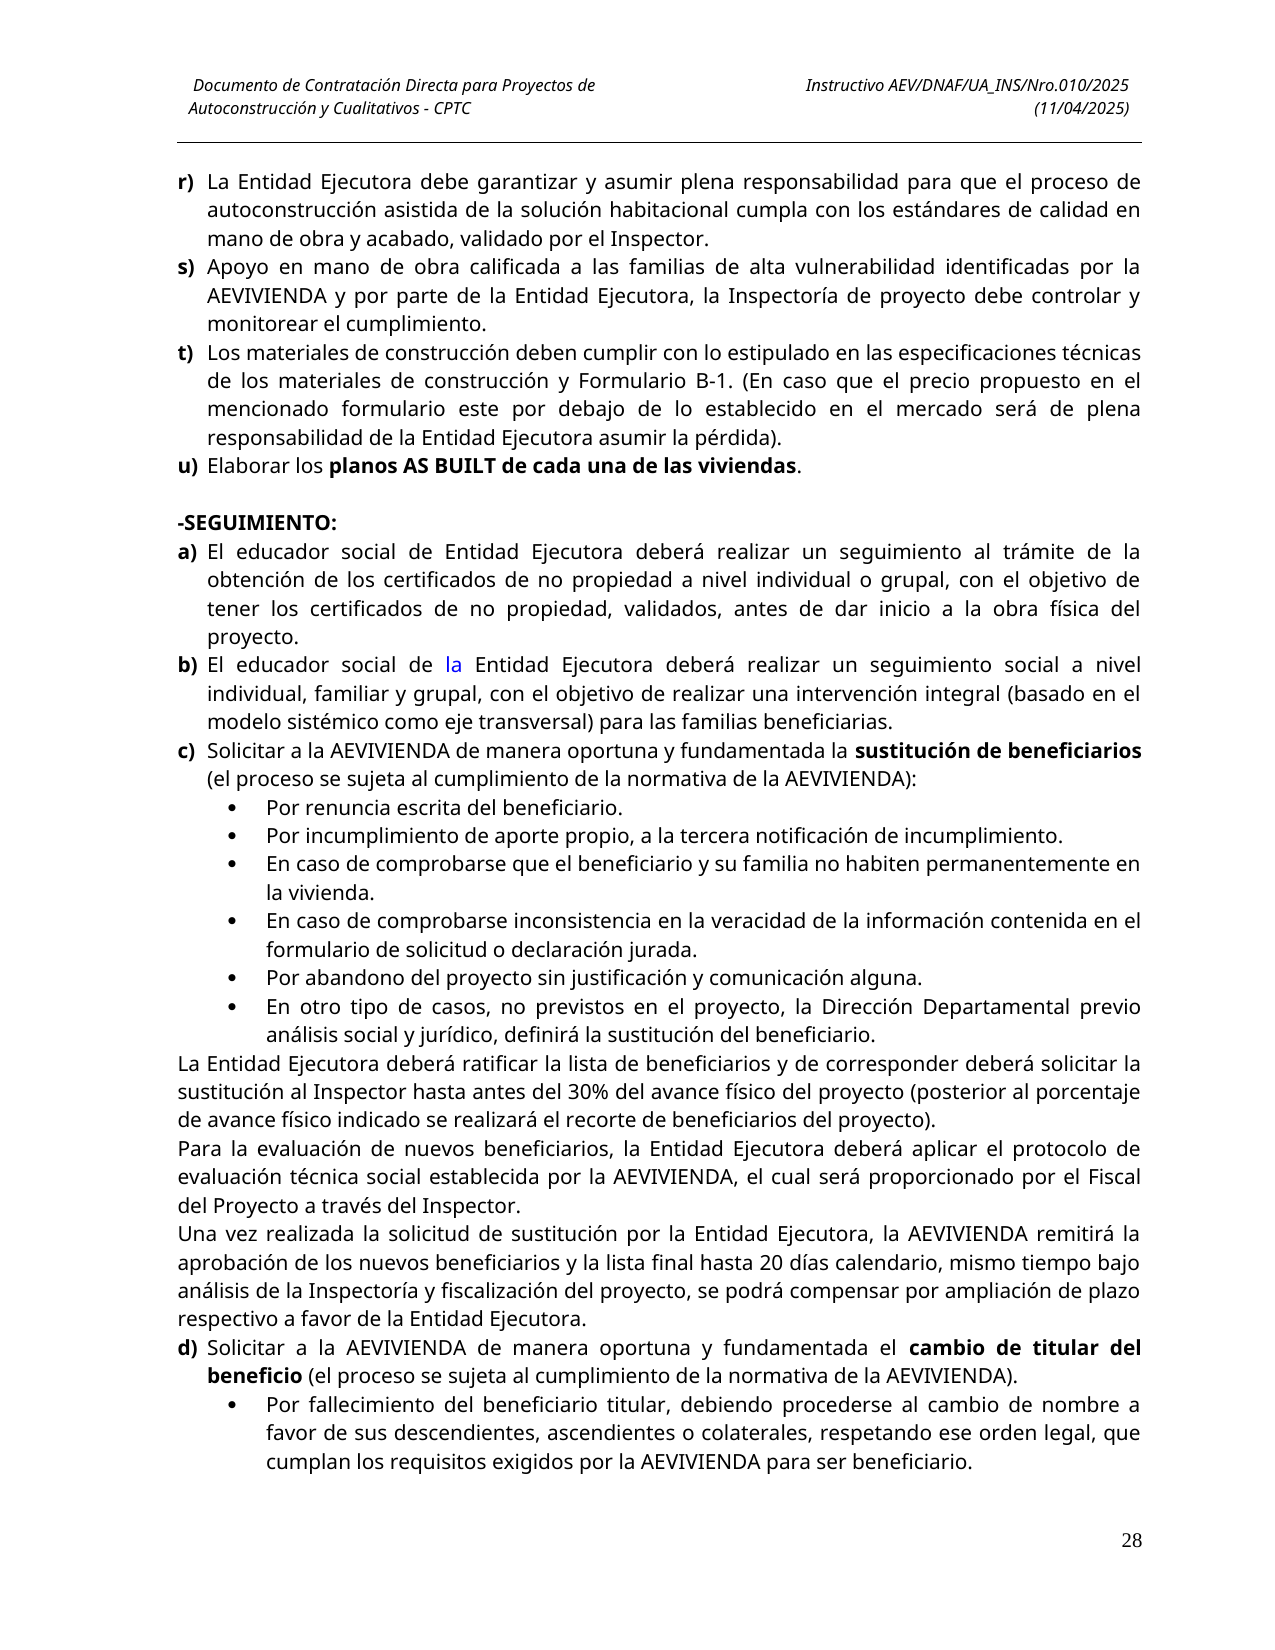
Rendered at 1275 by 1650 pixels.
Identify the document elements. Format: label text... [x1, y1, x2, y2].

list En caso de comprobarse que el beneficiario y su familia no habiten permanentemente en la vivienda. [228, 849, 1142, 906]
text La Entidad Ejecutora deberá ratificar la lista de beneficiarios y de corresponder deberá solicitar la sustitución al Inspector hasta antes del 30% del avance físico del proyecto (posterior al porcentaje de avance físico indicado se realizará el recorte de beneficiarios del proyecto). [177, 1049, 1142, 1134]
text -SEGUIMIENTO: [177, 508, 1142, 537]
text Una vez realizada la solicitud de sustitución por la Entidad Ejecutora, la AEVIVIENDA remitirá la aprobación de los nuevos beneficiarios y la lista final hasta 20 días calendario, mismo tiempo bajo análisis de la Inspectoría y fiscalización del proyecto, se podrá compensar por ampliación de plazo respectivo a favor de la Entidad Ejecutora. [177, 1219, 1142, 1333]
list En caso de comprobarse inconsistencia en la veracidad de la información contenida en el formulario de solicitud o declaración jurada. [228, 906, 1142, 963]
text Para la evaluación de nuevos beneficiarios, la Entidad Ejecutora deberá aplicar el protocolo de evaluación técnica social establecida por la AEVIVIENDA, el cual será proporcionado por el Fiscal del Proyecto a través del Inspector. [177, 1134, 1142, 1219]
list El educador social de Entidad Ejecutora deberá realizar un seguimiento al trámite de la obtención de los certificados de no propiedad a nivel individual o grupal, con el objetivo de tener los certificados de no propiedad, validados, antes de dar inicio a la obra física del proyecto. [177, 537, 1142, 651]
list Los materiales de construcción deben cumplir con lo estipulado en las especificaciones técnicas de los materiales de construcción y Formulario B-1. (En caso que el precio propuesto en el mencionado formulario este por debajo de lo establecido en el mercado será de plena responsabilidad de la Entidad Ejecutora asumir la pérdida). [177, 338, 1142, 451]
list En otro tipo de casos, no previstos en el proyecto, la Dirección Departamental previo análisis social y jurídico, definirá la sustitución del beneficiario. [228, 992, 1142, 1049]
list Por fallecimiento del beneficiario titular, debiendo procederse al cambio de nombre a favor de sus descendientes, ascendientes o colaterales, respetando ese orden legal, que cumplan los requisitos exigidos por la AEVIVIENDA para ser beneficiario. [228, 1390, 1142, 1475]
list El educador social de la Entidad Ejecutora deberá realizar un seguimiento social a nivel individual, familiar y grupal, con el objetivo de realizar una intervención integral (basado en el modelo sistémico como eje transversal) para las familias beneficiarias. [177, 651, 1142, 736]
list Por abandono del proyecto sin justificación y comunicación alguna. [228, 963, 1142, 992]
list Por incumplimiento de aporte propio, a la tercera notificación de incumplimiento. [228, 821, 1142, 849]
list Apoyo en mano de obra calificada a las familias de alta vulnerabilidad identificadas por la AEVIVIENDA y por parte de la Entidad Ejecutora, la Inspectoría de proyecto debe controlar y monitorear el cumplimiento. [177, 252, 1142, 338]
list Elaborar los planos AS BUILT de cada una de las viviendas. [177, 451, 1142, 480]
list La Entidad Ejecutora debe garantizar y asumir plena responsabilidad para que el proceso de autoconstrucción asistida de la solución habitacional cumpla con los estándares de calidad en mano de obra y acabado, validado por el Inspector. [177, 167, 1142, 252]
list Solicitar a la AEVIVIENDA de manera oportuna y fundamentada la sustitución de beneficiarios (el proceso se sujeta al cumplimiento de la normativa de la AEVIVIENDA): [177, 736, 1142, 793]
list Por renuncia escrita del beneficiario. [228, 793, 1142, 821]
list Solicitar a la AEVIVIENDA de manera oportuna y fundamentada el cambio de titular del beneficio (el proceso se sujeta al cumplimiento de la normativa de la AEVIVIENDA). [177, 1333, 1142, 1390]
